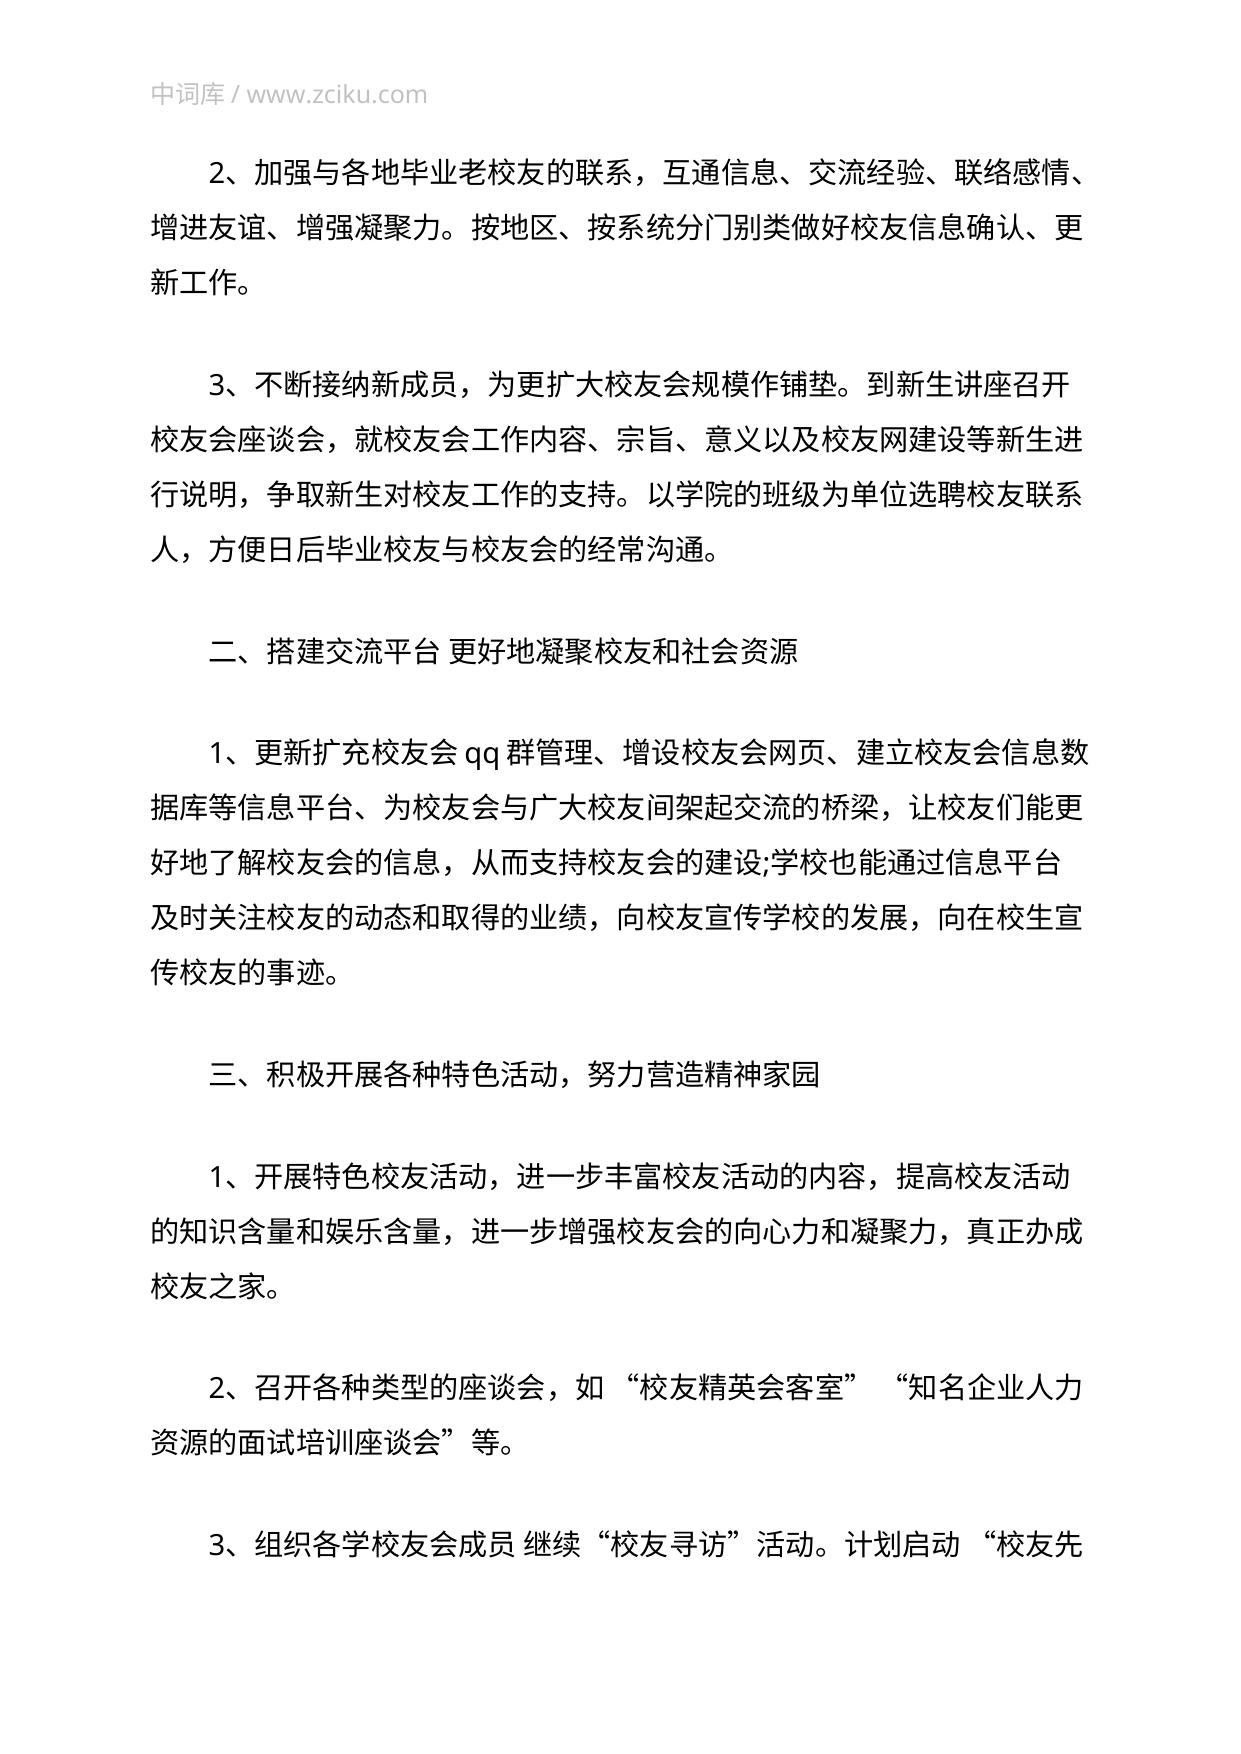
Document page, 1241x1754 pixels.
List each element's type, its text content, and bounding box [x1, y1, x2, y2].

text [150, 1522, 1090, 1564]
text 3、不断接纳新成员，为更扩大校友会规模作铺垫。到新生讲座召开校友会座谈会，就校友会工作内容、宗旨、意义以及校友网建设等新生进行说明，争取新生对校友工作的支持。以学院的班级为单位选聘校友联系人，方便日后毕业校友与校友会的经常沟通。 [150, 362, 1090, 569]
text 2、召开各种类型的座谈会，如 “校友精英会客室” “知名企业人力资源的面试培训座谈会”等。 [150, 1365, 1090, 1462]
text 1、开展特色校友活动，进一步丰富校友活动的内容，提高校友活动的知识含量和娱乐含量，进一步增强校友会的向心力和凝聚力，真正办成校友之家。 [150, 1153, 1090, 1306]
text 二、搭建交流平台 更好地凝聚校友和社会资源 [150, 628, 1090, 671]
text 三、积极开展各种特色活动，努力营造精神家园 [150, 1052, 1090, 1094]
text 1、更新扩充校友会qq群管理、增设校友会网页、建立校友会信息数据库等信息平台、为校友会与广大校友间架起交流的桥梁，让校友们能更好地了解校友会的信息，从而支持校友会的建设;学校也能通过信息平台及时关注校友的动态和取得的业绩，向校友宣传学校的发展，向在校生宣传校友的事迹。 [150, 730, 1090, 992]
text 2、加强与各地毕业老校友的联系，互通信息、交流经验、联络感情、增进友谊、增强凝聚力。按地区、按系统分门别类做好校友信息确认、更新工作。 [150, 150, 1090, 302]
